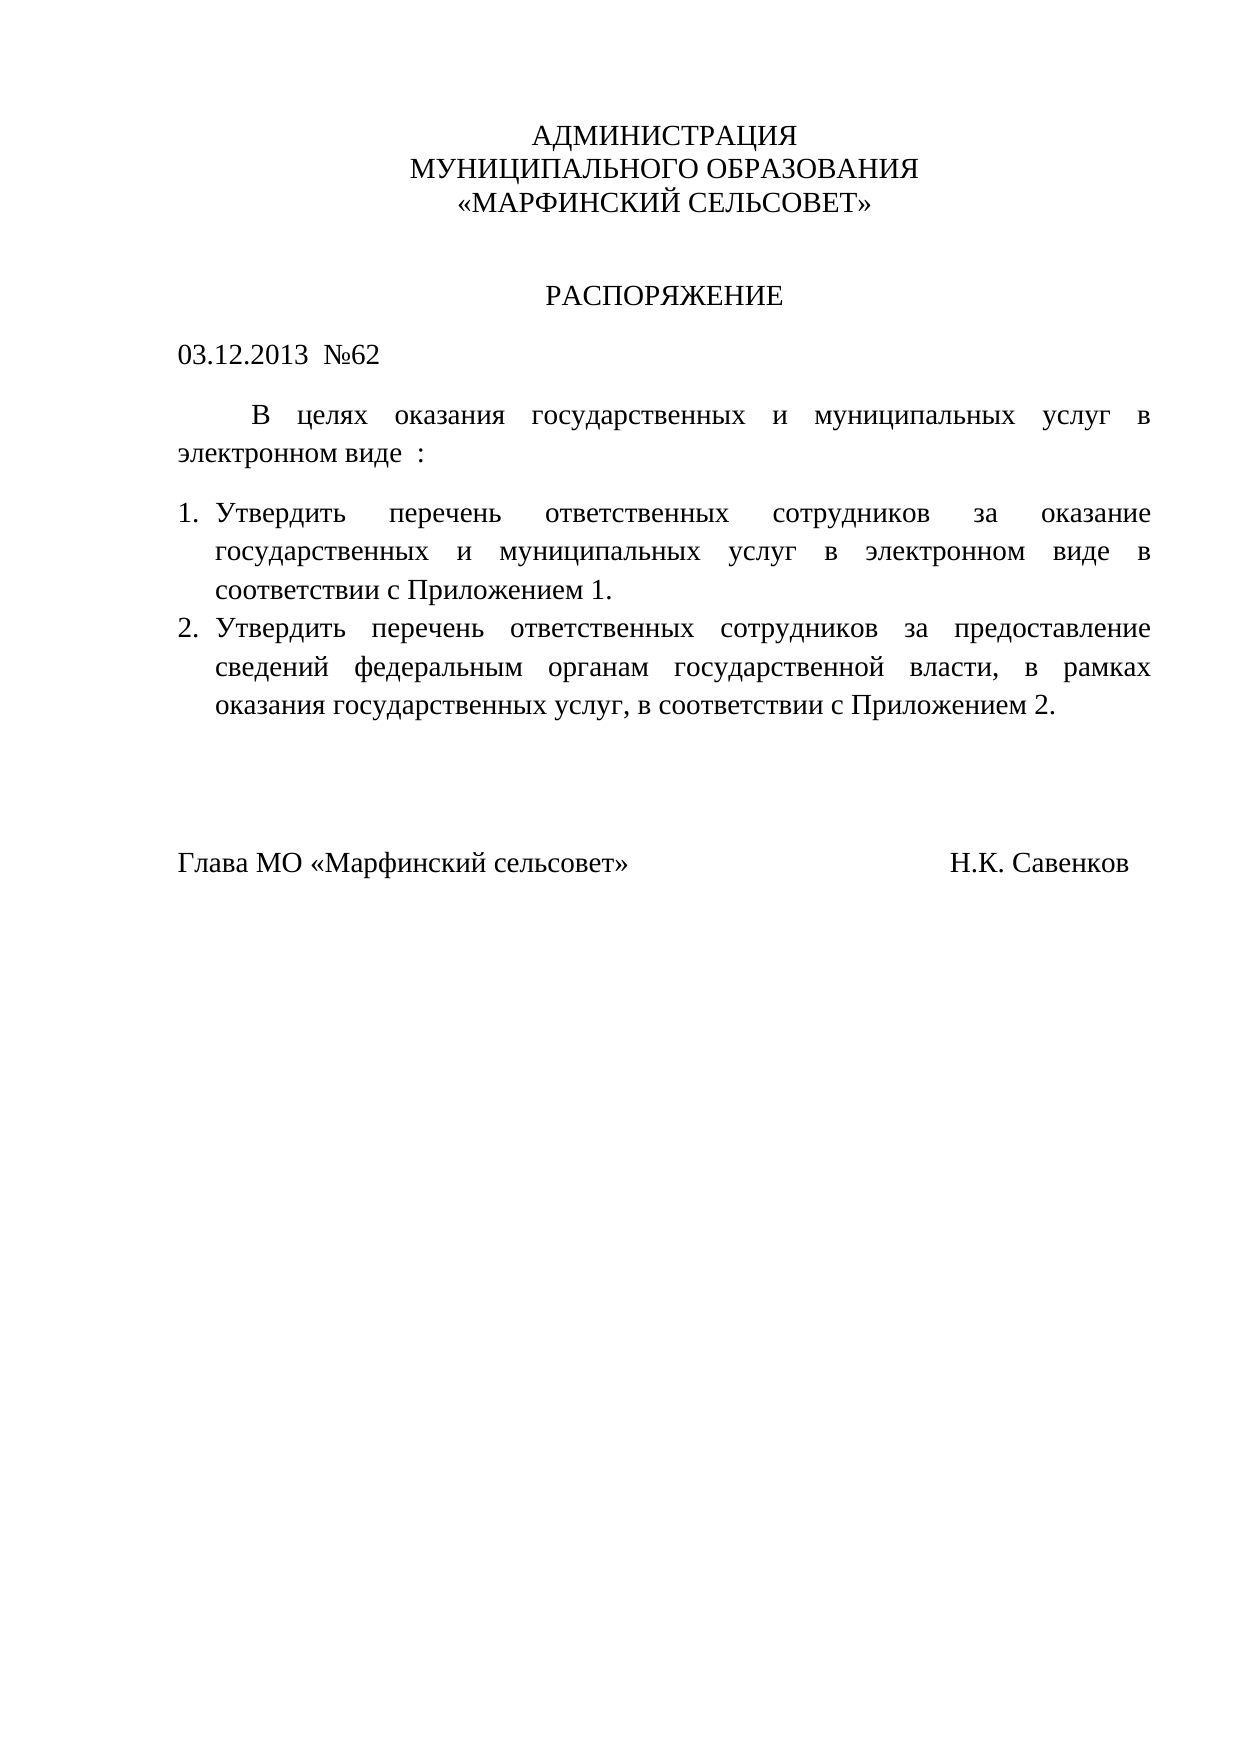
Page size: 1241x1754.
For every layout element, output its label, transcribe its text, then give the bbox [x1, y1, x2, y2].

text 03.12.2013 №62 [177, 337, 1152, 371]
text МУНИЦИПАЛЬНОГО ОБРАЗОВАНИЯ [177, 152, 1152, 185]
text РАСПОРЯЖЕНИЕ [177, 278, 1152, 312]
text Глава МО «Марфинский сельсовет» Н.К. Савенков [177, 845, 1152, 878]
text «МАРФИНСКИЙ СЕЛЬСОВЕТ» [177, 185, 1152, 219]
list Утвердить перечень ответственных сотрудников за предоставление сведений федеральным органам государственной власти, в рамках оказания государственных услуг, в соответствии с Приложением 2. [177, 610, 1152, 721]
text АДМИНИСТРАЦИЯ [177, 118, 1152, 152]
list Утвердить перечень ответственных сотрудников за оказание государственных и муниципальных услуг в электронном виде в соответствии с Приложением 1. [177, 495, 1152, 605]
text В целях оказания государственных и муниципальных услуг в электронном виде : [177, 397, 1152, 469]
